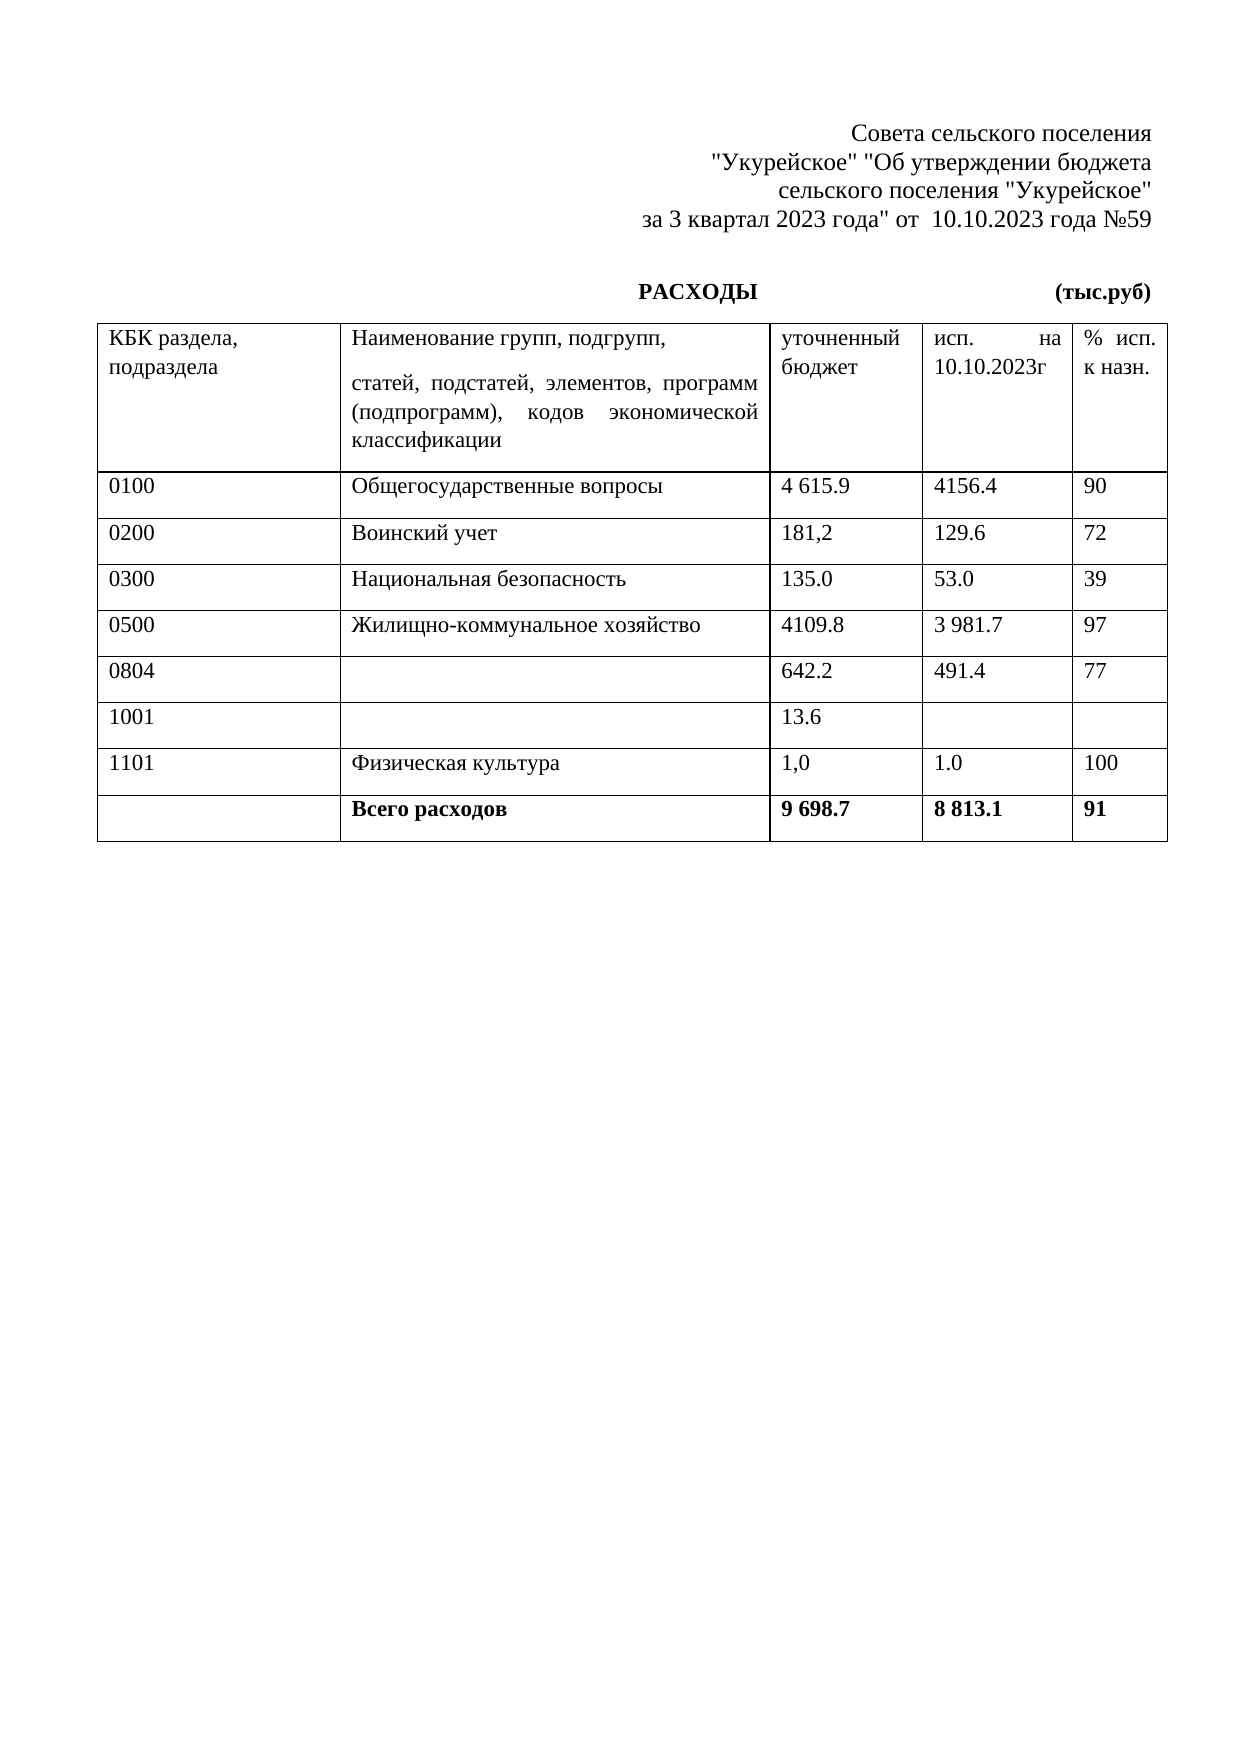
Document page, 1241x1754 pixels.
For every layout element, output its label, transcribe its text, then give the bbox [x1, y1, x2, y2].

table_cell [341, 703, 769, 748]
table_cell Жилищно-коммунальное хозяйство [341, 611, 769, 656]
table_header КБК раздела, подраздела [98, 324, 340, 471]
table_cell 135.0 [771, 565, 922, 610]
table_cell 129.6 [923, 519, 1072, 564]
text Совета сельского поселения "Укурейское" "Об утверждении бюджета [177, 118, 1152, 176]
table_cell [98, 796, 340, 841]
table_header уточненный бюджет [771, 324, 922, 471]
table_cell 77 [1073, 657, 1167, 702]
table_cell 91 [1073, 796, 1167, 841]
table_cell 1.0 [923, 749, 1072, 794]
table_cell 0500 [98, 611, 340, 656]
table_cell 491.4 [923, 657, 1072, 702]
table_cell 0200 [98, 519, 340, 564]
table_cell 0100 [98, 473, 340, 518]
table_cell 39 [1073, 565, 1167, 610]
table_cell Всего расходов [341, 796, 769, 841]
table_cell [341, 657, 769, 702]
table_header Наименование групп, подгрупп, статей, подстатей, элементов, программ (подпрограмм), кодов экономической классификации [341, 324, 769, 471]
table_cell 9 698.7 [771, 796, 922, 841]
table_cell 1001 [98, 703, 340, 748]
table_cell 0804 [98, 657, 340, 702]
table_cell 53.0 [923, 565, 1072, 610]
text за 3 квартал 2023 года" от 10.10.2023 года №59 [177, 204, 1152, 233]
table_cell Воинский учет [341, 519, 769, 564]
table_cell 13.6 [771, 703, 922, 748]
text сельского поселения "Укурейское" [177, 176, 1152, 204]
text РАСХОДЫ (тыс.руб) [177, 278, 1152, 304]
table_header исп. на 10.10.2023г [923, 324, 1072, 471]
table_cell 8 813.1 [923, 796, 1072, 841]
table_cell Общегосударственные вопросы [341, 473, 769, 518]
table_cell [923, 703, 1072, 748]
table_cell 97 [1073, 611, 1167, 656]
table_cell 100 [1073, 749, 1167, 794]
table_cell 0300 [98, 565, 340, 610]
table_cell Физическая культура [341, 749, 769, 794]
table_cell 4109.8 [771, 611, 922, 656]
table_cell 4156.4 [923, 473, 1072, 518]
table_cell 642.2 [771, 657, 922, 702]
table_cell 1,0 [771, 749, 922, 794]
table_cell [1073, 703, 1167, 748]
table_cell 1101 [98, 749, 340, 794]
table_cell 90 [1073, 473, 1167, 518]
table_cell 3 981.7 [923, 611, 1072, 656]
table_cell 72 [1073, 519, 1167, 564]
table_cell Национальная безопасность [341, 565, 769, 610]
table_cell 181,2 [771, 519, 922, 564]
table_cell 4 615.9 [771, 473, 922, 518]
table_header % исп. к назн. [1073, 324, 1167, 471]
